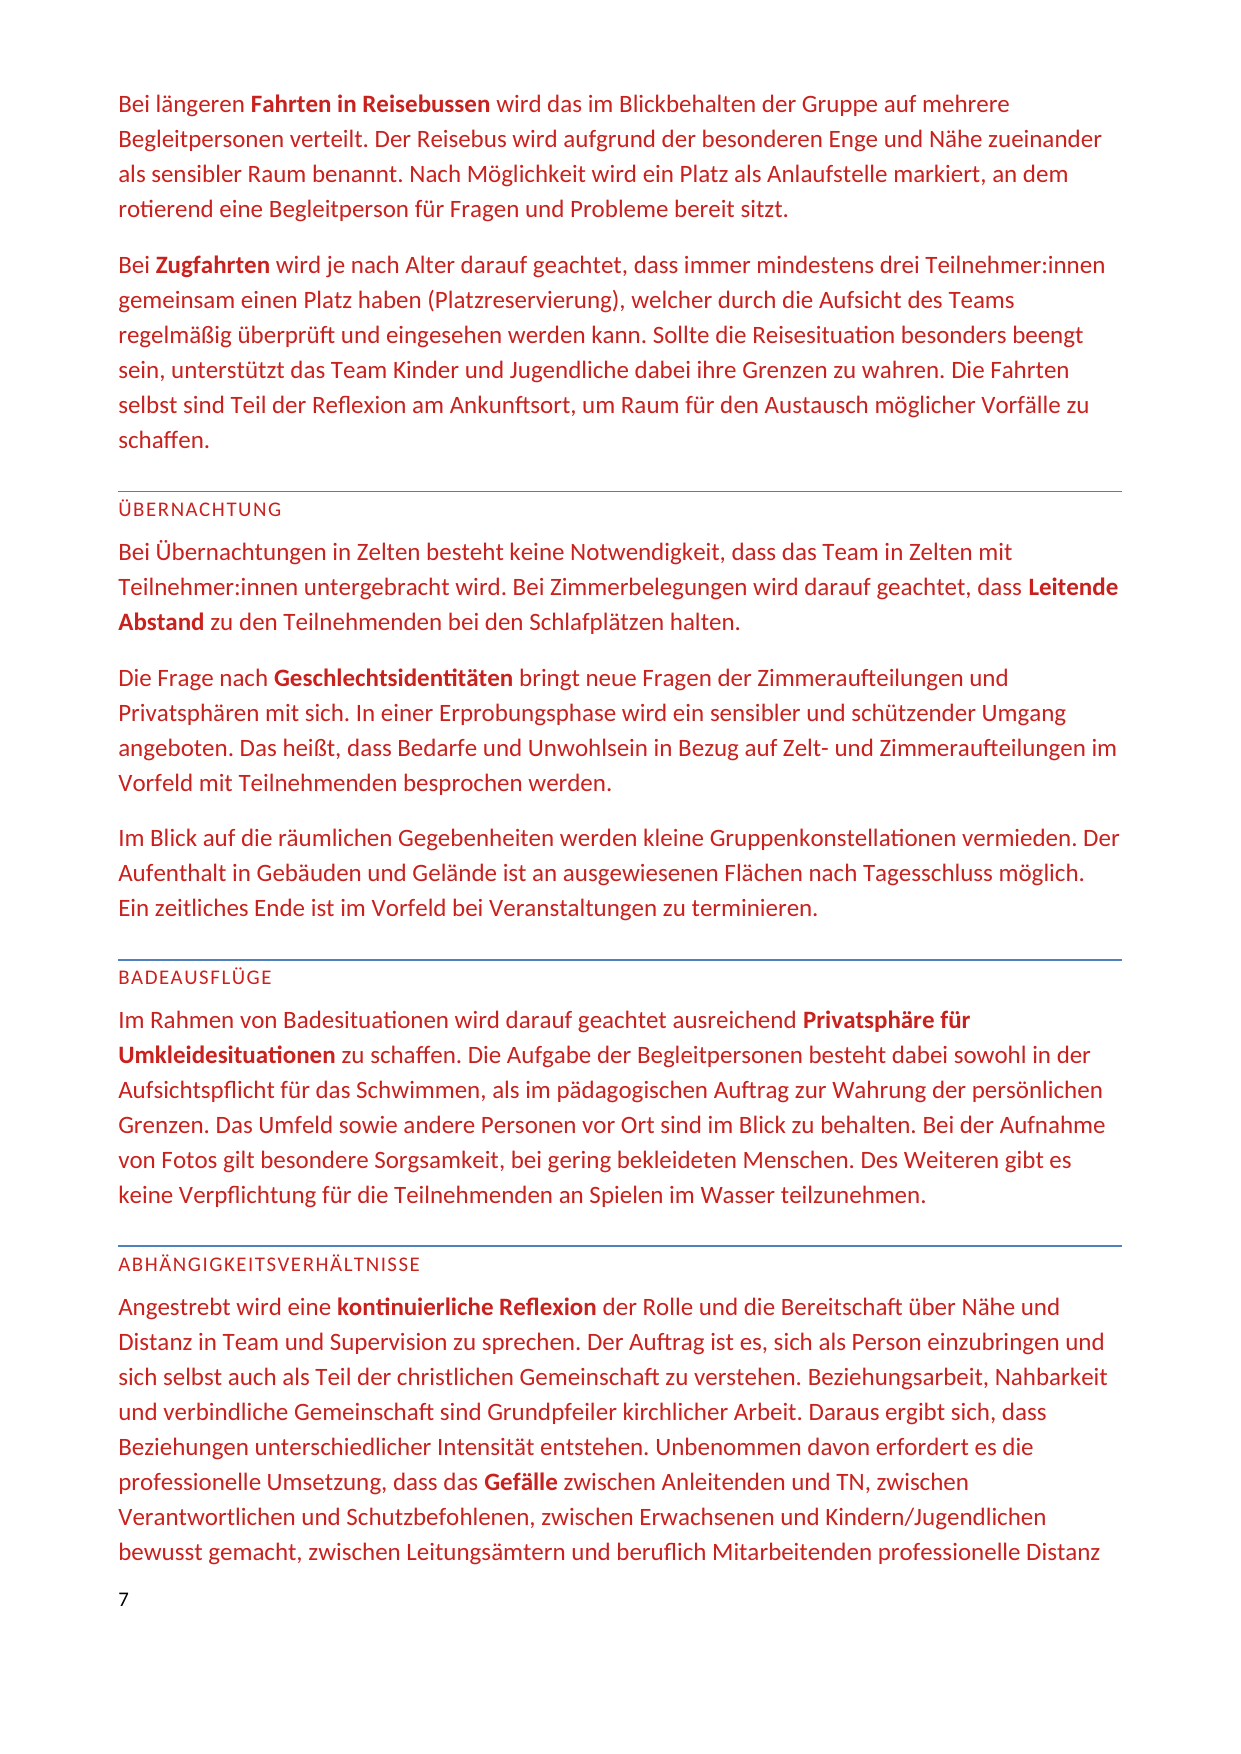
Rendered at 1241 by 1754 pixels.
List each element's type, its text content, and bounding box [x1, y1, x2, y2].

subtitle Badeausflüge [118, 961, 1122, 990]
text Im Blick auf die räumlichen Gegebenheiten werden kleine Gruppenkonstellationen vermieden. Der Aufenthalt in Gebäuden und Gelände ist an ausgewiesenen Flächen nach Tagesschluss möglich. Ein zeitliches Ende ist im Vorfeld bei Veranstaltungen zu terminieren. [118, 823, 1122, 923]
text Im Rahmen von Badesituationen wird darauf geachtet ausreichend Privatsphäre für Umkleidesituationen zu schaffen. Die Aufgabe der Begleitpersonen besteht dabei sowohl in der Aufsichtspflicht für das Schwimmen, als im pädagogischen Auftrag zur Wahrung der persönlichen Grenzen. Das Umfeld sowie andere Personen vor Ort sind im Blick zu behalten. Bei der Aufnahme von Fotos gilt besondere Sorgsamkeit, bei gering bekleideten Menschen. Des Weiteren gibt es keine Verpflichtung für die Teilnehmenden an Spielen im Wasser teilzunehmen. [118, 1004, 1122, 1210]
subtitle Übernachtung [118, 492, 1122, 522]
subtitle Abhängigkeitsverhältnisse [118, 1247, 1122, 1277]
text Bei Übernachtungen in Zelten besteht keine Notwendigkeit, dass das Team in Zelten mit Teilnehmer:innen untergebracht wird. Bei Zimmerbelegungen wird darauf geachtet, dass Leitende Abstand zu den Teilnehmenden bei den Schlafplätzen halten. [118, 536, 1122, 636]
text Bei längeren Fahrten in Reisebussen wird das im Blickbehalten der Gruppe auf mehrere Begleitpersonen verteilt. Der Reisebus wird aufgrund der besonderen Enge und Nähe zueinander als sensibler Raum benannt. Nach Möglichkeit wird ein Platz als Anlaufstelle markiert, an dem rotierend eine Begleitperson für Fragen und Probleme bereit sitzt. [118, 88, 1122, 224]
text Die Frage nach Geschlechtsidentitäten bringt neue Fragen der Zimmeraufteilungen und Privatsphären mit sich. In einer Erprobungsphase wird ein sensibler und schützender Umgang angeboten. Das heißt, dass Bedarfe und Unwohlsein in Bezug auf Zelt- und Zimmeraufteilungen im Vorfeld mit Teilnehmenden besprochen werden. [118, 662, 1122, 797]
text Bei Zugfahrten wird je nach Alter darauf geachtet, dass immer mindestens drei Teilnehmer:innen gemeinsam einen Platz haben (Platzreservierung), welcher durch die Aufsicht des Teams regelmäßig überprüft und eingesehen werden kann. Sollte die Reisesituation besonders beengt sein, unterstützt das Team Kinder und Jugendliche dabei ihre Grenzen zu wahren. Die Fahrten selbst sind Teil der Reflexion am Ankunftsort, um Raum für den Austausch möglicher Vorfälle zu schaffen. [118, 249, 1122, 455]
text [118, 1291, 1122, 1566]
